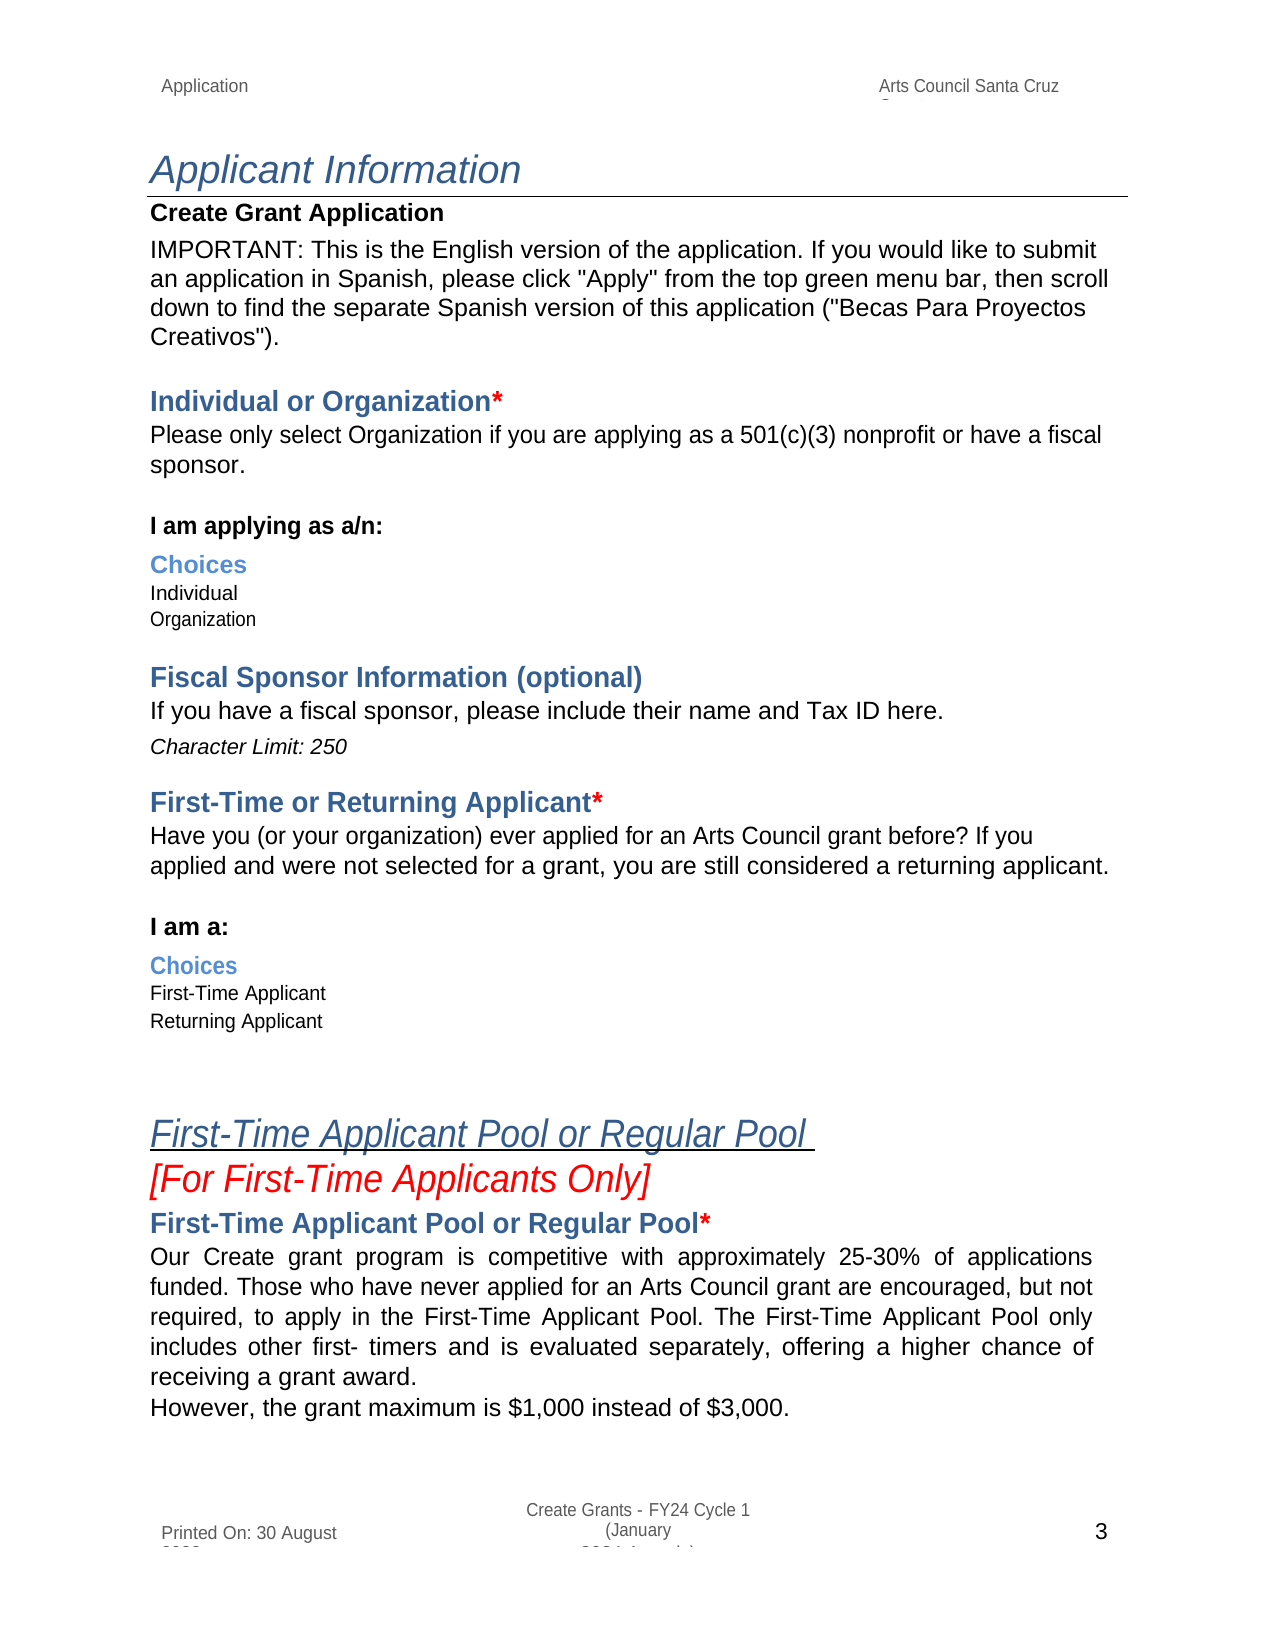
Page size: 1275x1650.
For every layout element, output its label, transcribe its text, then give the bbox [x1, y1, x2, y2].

subtitle Applicant Information [150, 147, 1139, 192]
text If you have a fiscal sponsor, please include their name and Tax ID here. [150, 696, 1139, 724]
text Please only select Organization if you are applying as a 501(c)(3) nonprofit or have a fiscal sponsor. [150, 420, 1139, 479]
subtitle Create Grant Application [150, 193, 1139, 227]
subtitle First-Time or Returning Applicant* [150, 786, 1139, 819]
subtitle I am a: [150, 912, 1139, 941]
text However, the grant maximum is $1,000 instead of $3,000. [150, 1393, 1139, 1421]
subtitle First-Time Applicant Pool or Regular Pool* [150, 1206, 1139, 1240]
subtitle [For First-Time Applicants Only] [150, 1156, 1139, 1201]
text Individual or Organization* [150, 384, 1139, 418]
text First-Time Applicant Returning Applicant [150, 981, 328, 1033]
subtitle Fiscal Sponsor Information (optional) [150, 660, 1139, 694]
text Our Create grant program is competitive with approximately 25-30% of applications funded. Those who have never applied for an Arts Council grant are encouraged, but not required, to apply in the First-Time Applicant Pool. The First-Time Applicant Pool only includes other first- timers and is evaluated separately, offering a higher chance of receiving a grant award. [150, 1242, 1093, 1391]
text Choices [150, 951, 1139, 979]
text Character Limit: 250 [150, 733, 1139, 759]
text IMPORTANT: This is the English version of the application. If you would like to submit an application in Spanish, please click "Apply" from the top green menu bar, then scroll down to find the separate Spanish version of this application ("Becas Para Proyectos Creativos"). [150, 235, 1112, 350]
subtitle I am applying as a/n: [150, 511, 1139, 539]
subtitle First-Time Applicant Pool or Regular Pool [150, 1110, 1139, 1156]
text Choices Individual Organization [150, 549, 328, 631]
text Have you (or your organization) ever applied for an Arts Council grant before? If you applied and were not selected for a grant, you are still considered a returning applicant. [150, 821, 1112, 880]
